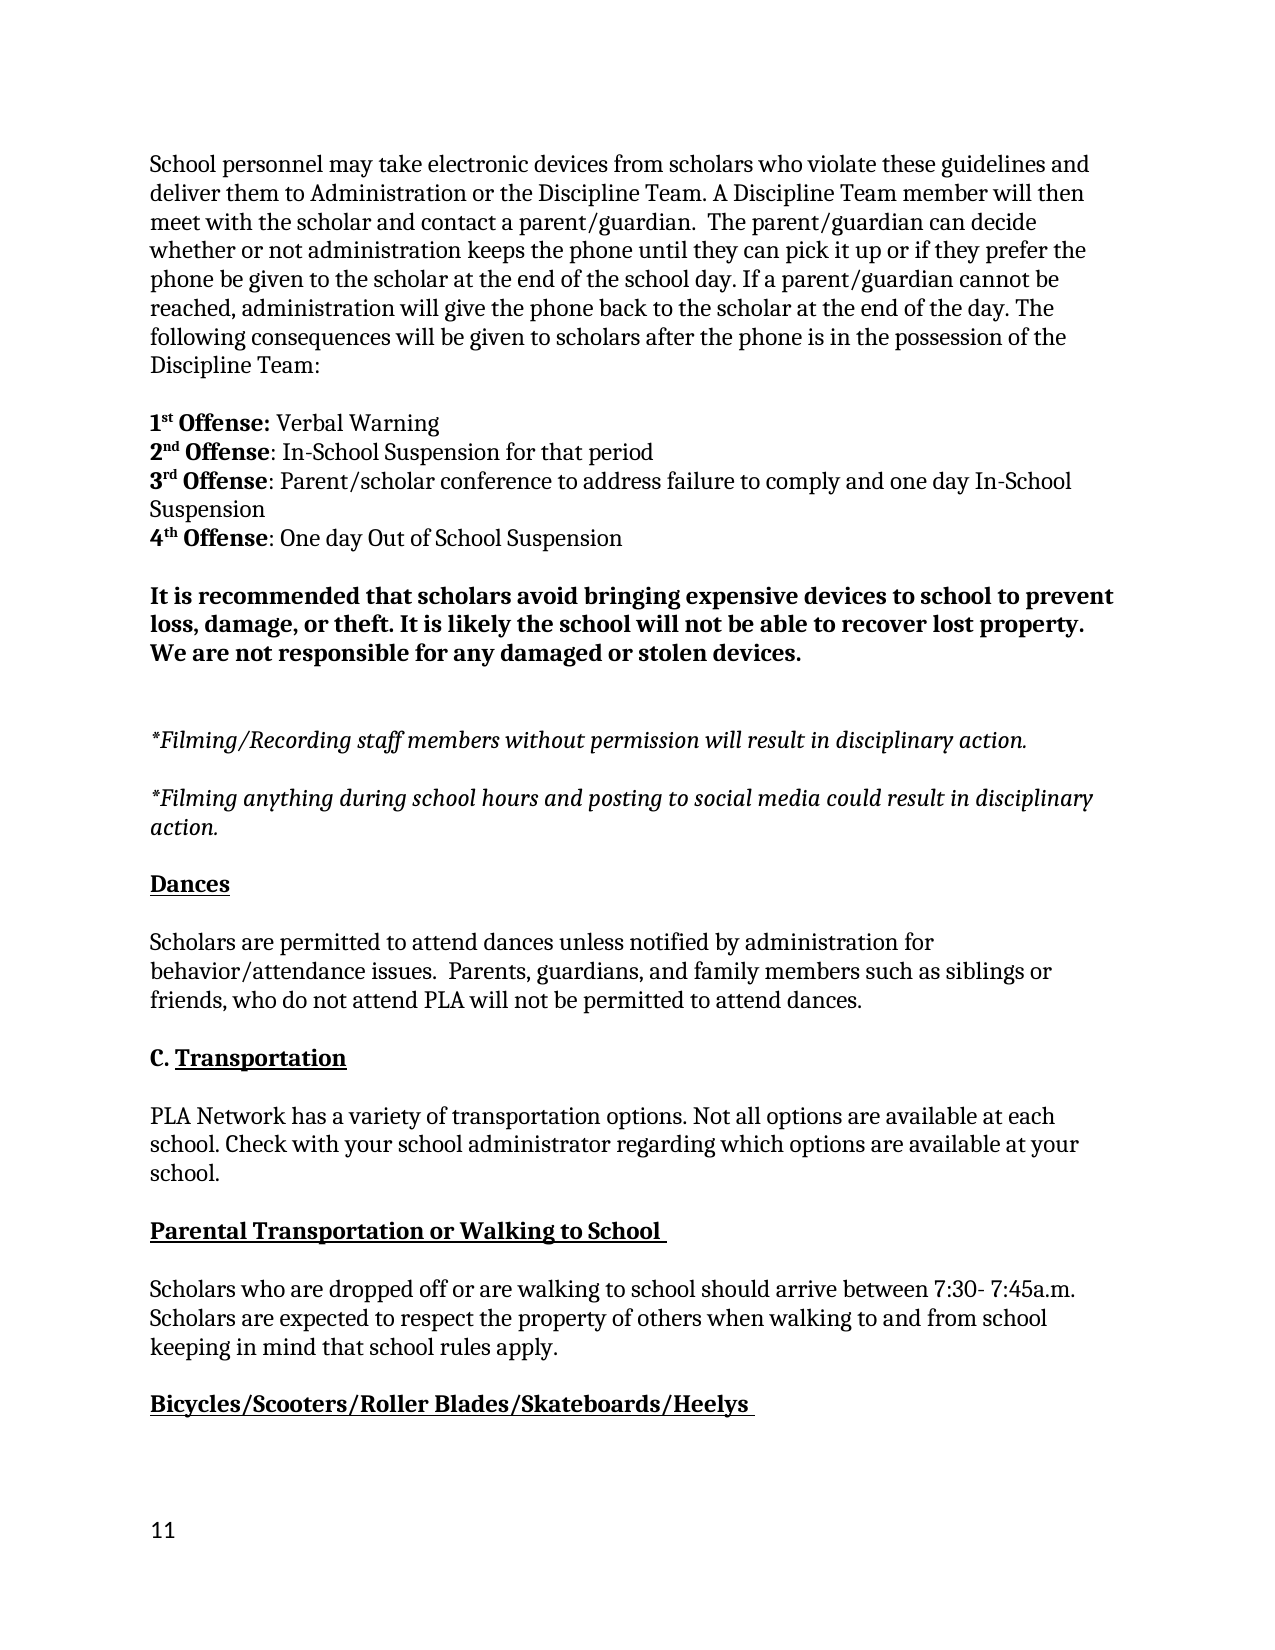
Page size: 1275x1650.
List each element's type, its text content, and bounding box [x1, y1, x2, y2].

text C. Transportation [150, 1044, 1125, 1072]
text School personnel may take electronic devices from scholars who violate these guidelines and deliver them to Administration or the Discipline Team. A Discipline Team member will then meet with the scholar and contact a parent/guardian. The parent/guardian can decide whether or not administration keeps the phone until they can pick it up or if they prefer the phone be given to the scholar at the end of the school day. If a parent/guardian cannot be reached, administration will give the phone back to the scholar at the end of the day. The following consequences will be given to scholars after the phone is in the possession of the Discipline Team: [150, 150, 1125, 380]
text 1st Offense: Verbal Warning [150, 409, 1125, 438]
text PLA Network has a variety of transportation options. Not all options are available at each school. Check with your school administrator regarding which options are available at your school. [150, 1102, 1125, 1188]
text Dances [150, 870, 1125, 899]
text 4th Offense: One day Out of School Suspension [150, 524, 1125, 553]
text 3rd Offense: Parent/scholar conference to address failure to comply and one day In-School Suspension [150, 467, 1125, 524]
text *Filming/Recording staff members without permission will result in disciplinary action. [150, 726, 1125, 754]
text Bicycles/Scooters/Roller Blades/Skateboards/Heelys [150, 1390, 1125, 1419]
text 2nd Offense: In-School Suspension for that period [150, 438, 1125, 467]
text Parental Transportation or Walking to School [150, 1217, 1125, 1246]
text *Filming anything during school hours and posting to social media could result in disciplinary action. [150, 784, 1125, 841]
text Scholars are permitted to attend dances unless notified by administration for behavior/attendance issues. Parents, guardians, and family members such as siblings or friends, who do not attend PLA will not be permitted to attend dances. [150, 928, 1125, 1014]
text It is recommended that scholars avoid bringing expensive devices to school to prevent loss, damage, or theft. It is likely the school will not be able to recover lost property. We are not responsible for any damaged or stolen devices. [150, 582, 1125, 668]
text Scholars who are dropped off or are walking to school should arrive between 7:30- 7:45a.m. Scholars are expected to respect the property of others when walking to and from school keeping in mind that school rules apply. [150, 1275, 1125, 1361]
